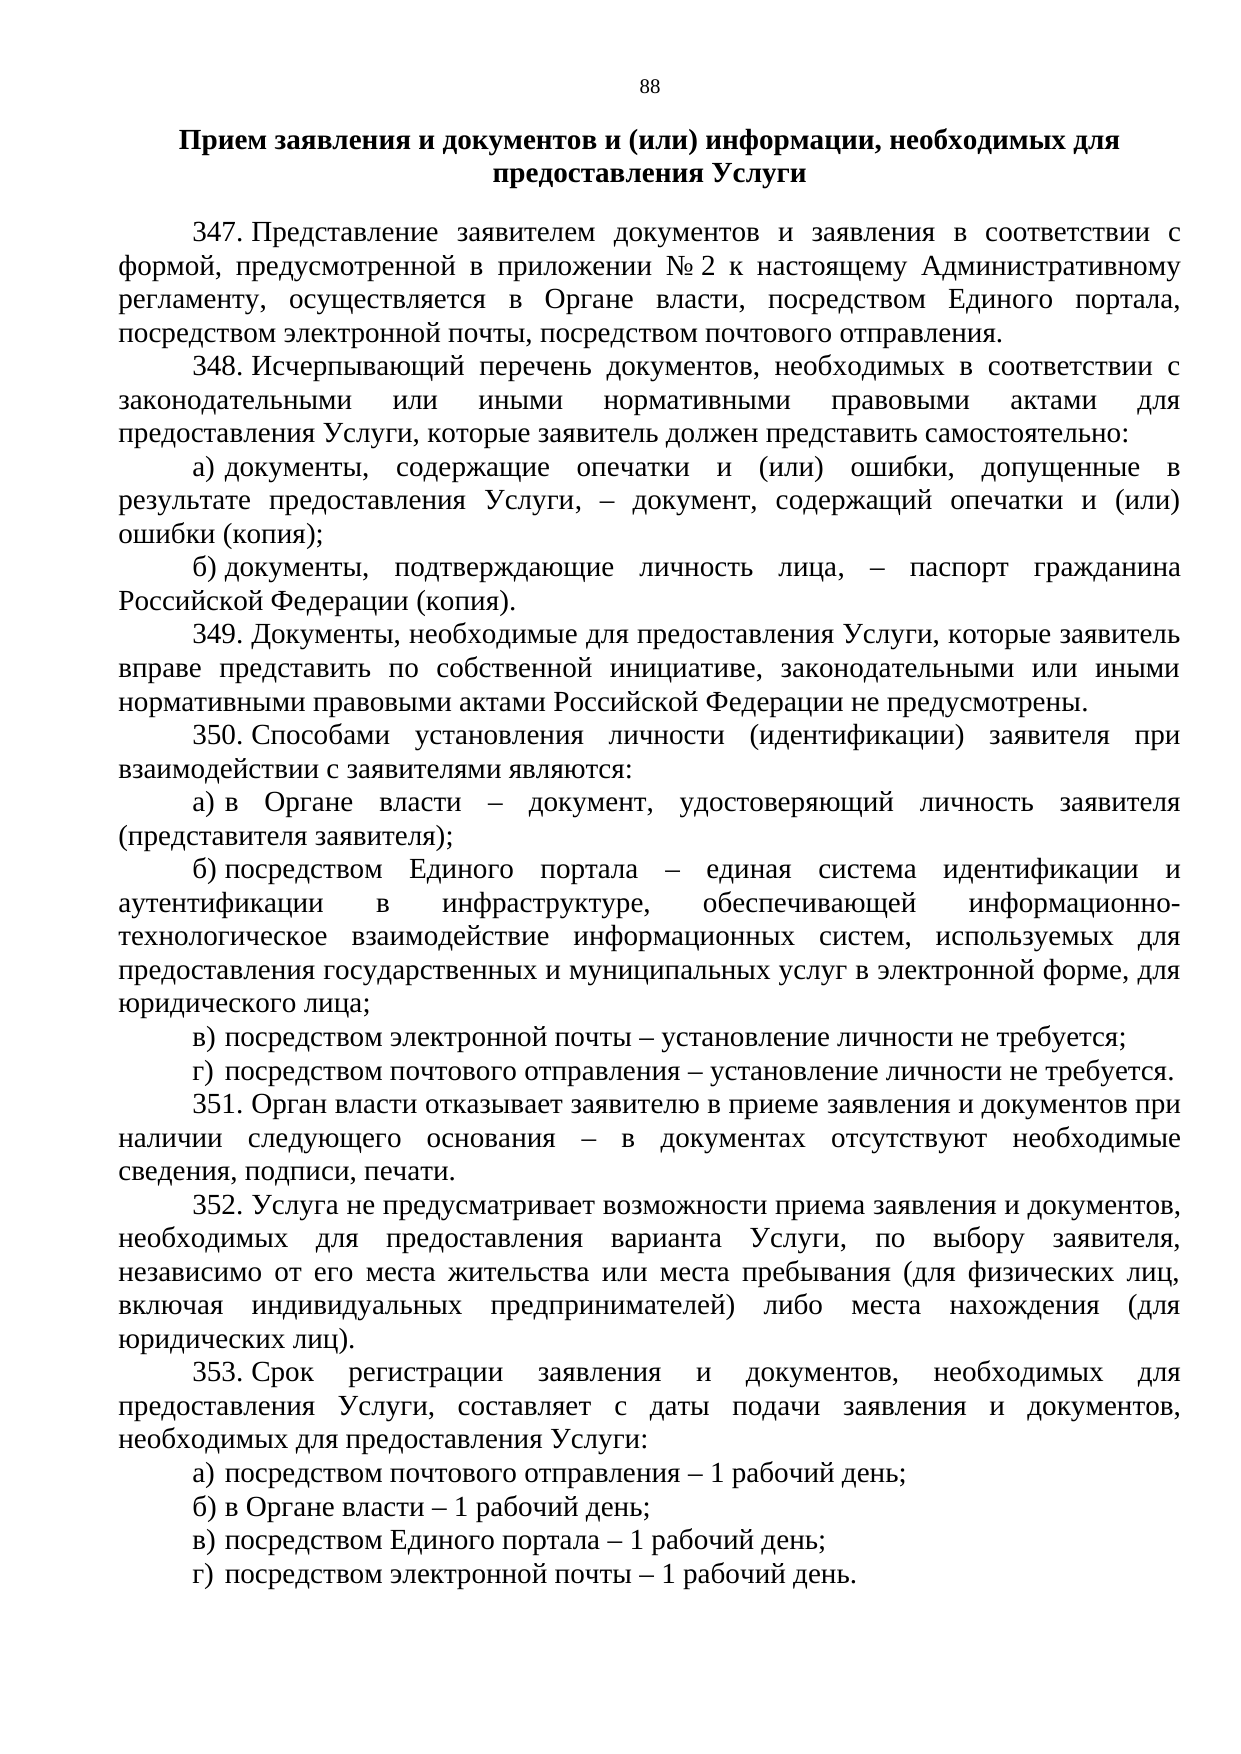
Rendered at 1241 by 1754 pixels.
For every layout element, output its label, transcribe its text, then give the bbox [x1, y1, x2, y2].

list посредством Единого портала – единая система идентификации и аутентификации в инфраструктуре, обеспечивающей информационно-технологическое взаимодействие информационных систем, используемых для предоставления государственных и муниципальных услуг в электронной форме, для юридического лица; [118, 851, 1181, 1019]
list посредством электронной почты – установление личности не требуется; [118, 1019, 1181, 1053]
list Исчерпывающий перечень документов, необходимых в соответствии с законодательными или иными нормативными правовыми актами для предоставления Услуги, которые заявитель должен представить самостоятельно: [118, 348, 1181, 449]
list документы, подтверждающие личность лица, – паспорт гражданина Российской Федерации (копия). [118, 549, 1181, 617]
list Способами установления личности (идентификации) заявителя при взаимодействии с заявителями являются: [118, 717, 1181, 784]
list Документы, необходимые для предоставления Услуги, которые заявитель вправе представить по собственной инициативе, законодательными или иными нормативными правовыми актами Российской Федерации не предусмотрены. [118, 617, 1181, 717]
list посредством почтового отправления – установление личности не требуется. [118, 1053, 1181, 1086]
list посредством Единого портала – 1 рабочий день; [118, 1522, 1181, 1556]
list Срок регистрации заявления и документов, необходимых для предоставления Услуги, составляет с даты подачи заявления и документов, необходимых для предоставления Услуги: [118, 1354, 1181, 1455]
text Прием заявления и документов и (или) информации, необходимых для предоставления Услуги [118, 122, 1181, 189]
list посредством электронной почты – 1 рабочий день. [118, 1556, 1181, 1589]
list посредством почтового отправления – 1 рабочий день; [118, 1455, 1181, 1489]
list Представление заявителем документов и заявления в соответствии с формой, предусмотренной в приложении № 2 к настоящему Административному регламенту, осуществляется в Органе власти, посредством Единого портала, посредством электронной почты, посредством почтового отправления. [118, 214, 1181, 348]
list Орган власти отказывает заявителю в приеме заявления и документов при наличии следующего основания – в документах отсутствуют необходимые сведения, подписи, печати. [118, 1086, 1181, 1187]
list документы, содержащие опечатки и (или) ошибки, допущенные в результате предоставления Услуги, – документ, содержащий опечатки и (или) ошибки (копия); [118, 449, 1181, 549]
list Услуга не предусматривает возможности приема заявления и документов, необходимых для предоставления варианта Услуги, по выбору заявителя, независимо от его места жительства или места пребывания (для физических лиц, включая индивидуальных предпринимателей) либо места нахождения (для юридических лиц). [118, 1187, 1181, 1354]
list в Органе власти – документ, удостоверяющий личность заявителя (представителя заявителя); [118, 784, 1181, 851]
list в Органе власти – 1 рабочий день; [118, 1489, 1181, 1522]
